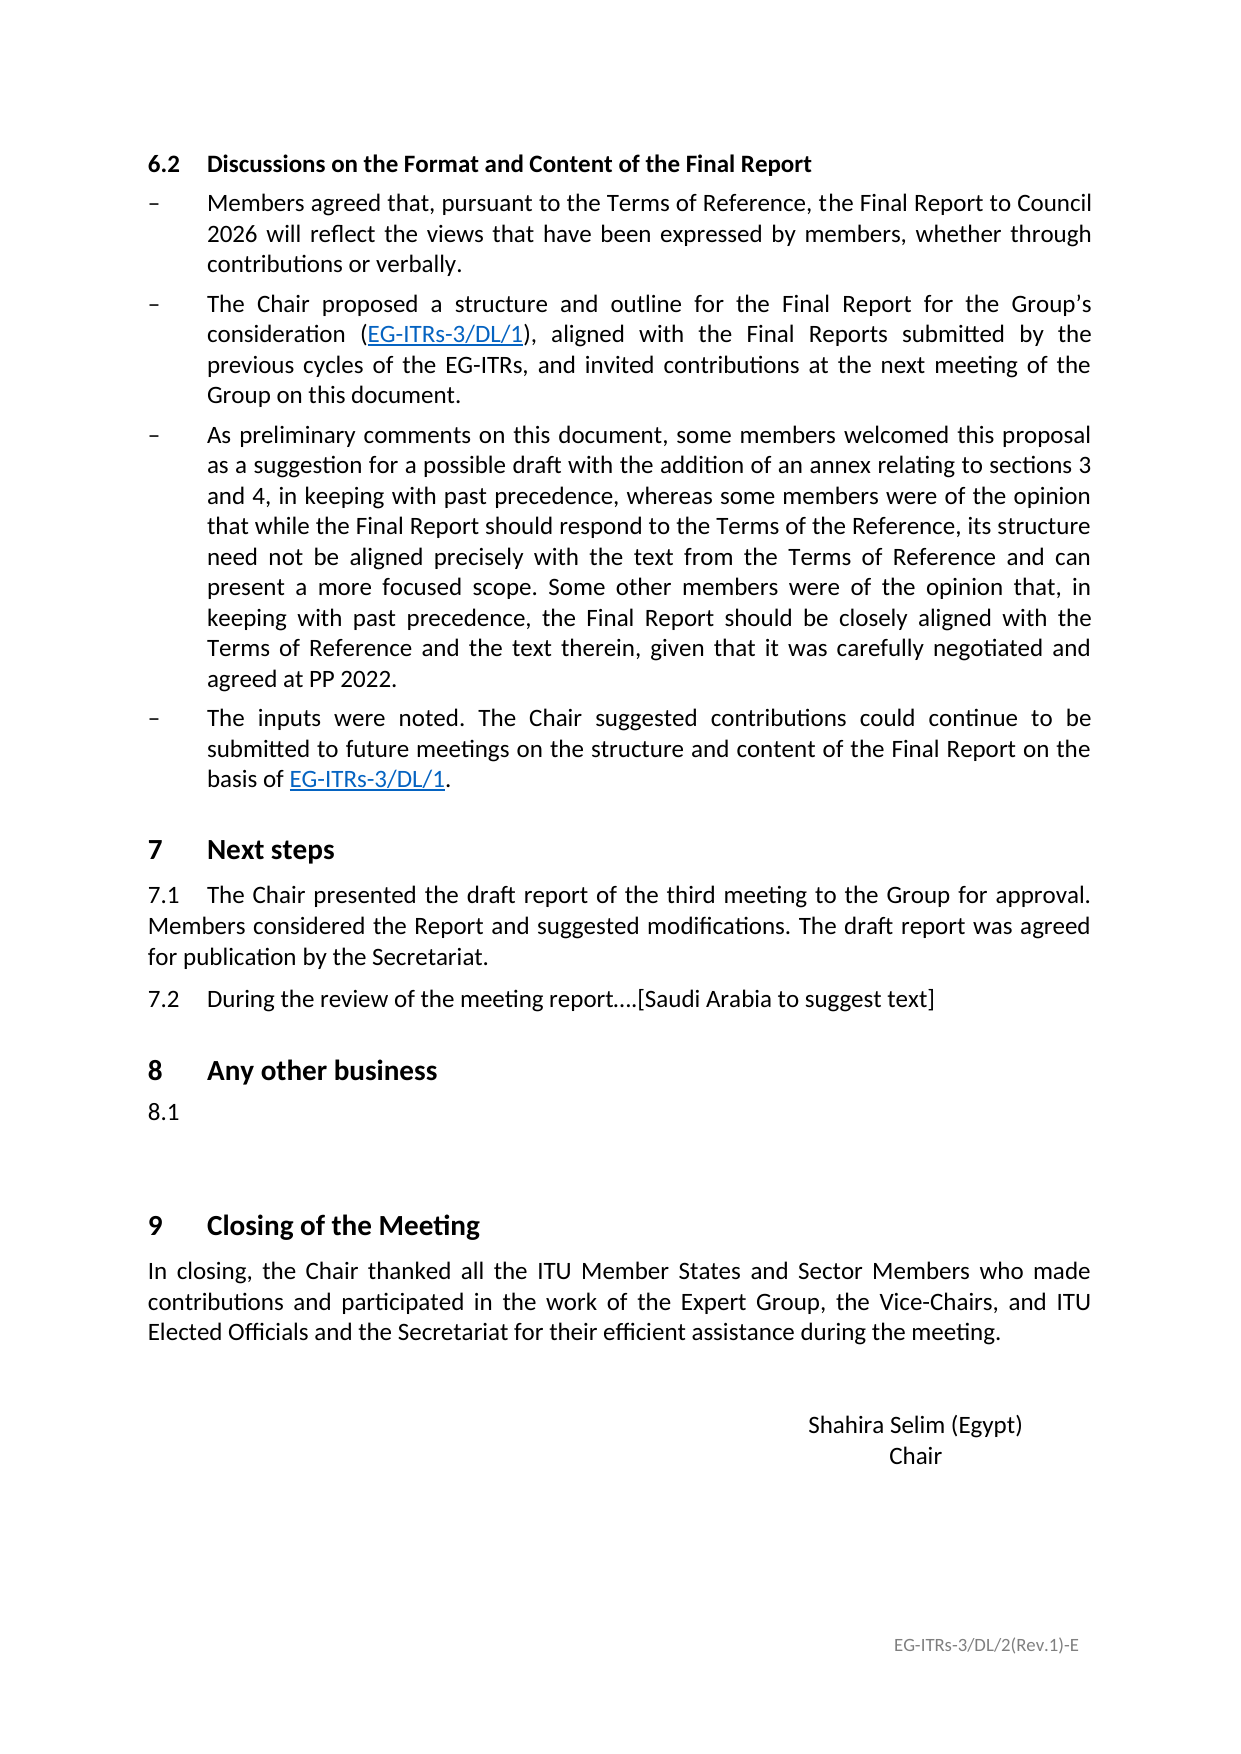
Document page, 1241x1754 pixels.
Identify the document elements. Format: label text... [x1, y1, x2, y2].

subtitle 7 Next steps [148, 831, 1092, 867]
text – The Chair proposed a structure and outline for the Final Report for the Group’s consideration (EG-ITRs-3/DL/1), aligned with the Final Reports submitted by the previous cycles of the EG-ITRs, and invited contributions at the next meeting of the Group on this document. [148, 288, 1092, 410]
subtitle 6.2 Discussions on the Format and Content of the Final Report [148, 148, 1092, 178]
text Shahira Selim (Egypt) Chair [148, 1409, 1092, 1471]
text In closing, the Chair thanked all the ITU Member States and Sector Members who made contributions and participated in the work of the Expert Group, the Vice-Chairs, and ITU Elected Officials and the Secretariat for their efficient assistance during the meeting. [148, 1255, 1092, 1347]
text – The inputs were noted. The Chair suggested contributions could continue to be submitted to future meetings on the structure and content of the Final Report on the basis of EG-ITRs-3/DL/1. [148, 702, 1092, 794]
text – Members agreed that, pursuant to the Terms of Reference, the Final Report to Council 2026 will reflect the views that have been expressed by members, whether through contributions or verbally. [148, 187, 1092, 279]
text 8.1 [148, 1096, 1092, 1127]
text – As preliminary comments on this document, some members welcomed this proposal as a suggestion for a possible draft with the addition of an annex relating to sections 3 and 4, in keeping with past precedence, whereas some members were of the opinion that while the Final Report should respond to the Terms of the Reference, its structure need not be aligned precisely with the text from the Terms of Reference and can present a more focused scope. Some other members were of the opinion that, in keeping with past precedence, the Final Report should be closely aligned with the Terms of Reference and the text therein, given that it was carefully negotiated and agreed at PP 2022. [148, 419, 1092, 693]
subtitle 9 Closing of the Meeting [148, 1207, 1092, 1243]
text 7.1 The Chair presented the draft report of the third meeting to the Group for approval. Members considered the Report and suggested modifications. The draft report was agreed for publication by the Secretariat. [148, 879, 1092, 971]
subtitle 8 Any other business [148, 1052, 1092, 1087]
